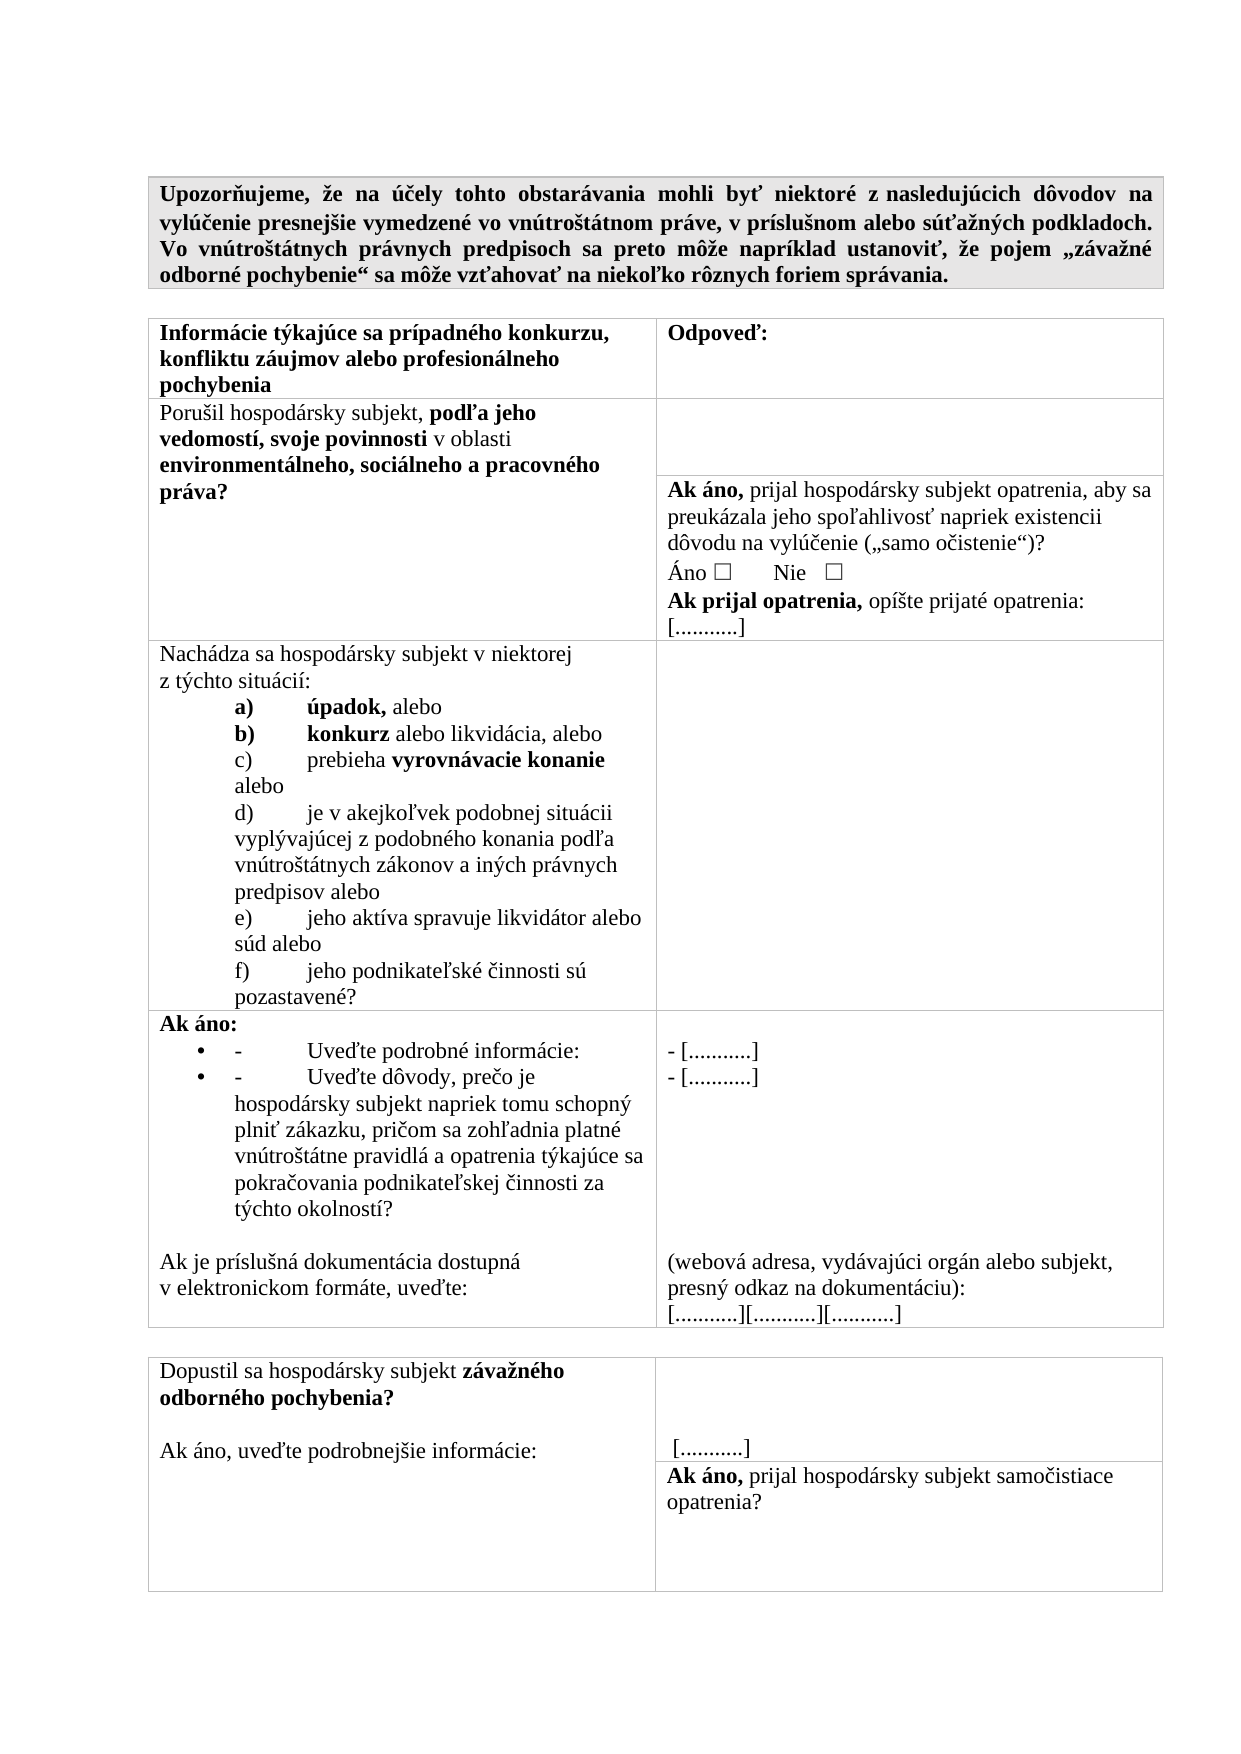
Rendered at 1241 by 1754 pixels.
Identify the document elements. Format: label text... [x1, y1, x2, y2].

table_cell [656, 1462, 1162, 1591]
table_cell [657, 399, 1163, 475]
table_cell - [...........] - [...........] (webová adresa, vydávajúci orgán alebo subjekt, presný odkaz na dokumentáciu): [...........][...........][...........] [657, 1011, 1163, 1327]
table_header Informácie týkajúce sa prípadného konkurzu, konfliktu záujmov alebo profesionálneho pochybenia [149, 319, 656, 398]
table_cell Nachádza sa hospodársky subjekt v niektorej z týchto situácií: a) úpadok, alebo b) konkurz alebo likvidácia, alebo c) prebieha vyrovnávacie konanie alebo d) je v akejkoľvek podobnej situácii vyplývajúcej z podobného konania podľa vnútroštátnych zákonov a iných právnych predpisov alebo e) jeho aktíva spravuje likvidátor alebo súd alebo f) jeho podnikateľské činnosti sú pozastavené? [149, 641, 656, 1009]
table_cell [657, 641, 1163, 1009]
table_header Upozorňujeme, že na účely tohto obstarávania mohli byť niektoré z nasledujúcich dôvodov na vylúčenie presnejšie vymedzené vo vnútroštátnom práve, v príslušnom alebo súťažných podkladoch. Vo vnútroštátnych právnych predpisoch sa preto môže napríklad ustanoviť, že pojem „závažné odborné pochybenie“ sa môže vzťahovať na niekoľko rôznych foriem správania. [149, 178, 1163, 288]
table_cell Ak áno, prijal hospodársky subjekt opatrenia, aby sa preukázala jeho spoľahlivosť napriek existencii dôvodu na vylúčenie („samo očistenie“)? Áno ☐ Nie ☐ Ak prijal opatrenia, opíšte prijaté opatrenia: [...........] [657, 476, 1163, 639]
table_header [...........] [656, 1358, 1162, 1461]
table_cell Ak áno: - Uveďte podrobné informácie: - Uveďte dôvody, prečo je hospodársky subjekt napriek tomu schopný plniť zákazku, pričom sa zohľadnia platné vnútroštátne pravidlá a opatrenia týkajúce sa pokračovania podnikateľskej činnosti za týchto okolností? Ak je príslušná dokumentácia dostupná v elektronickom formáte, uveďte: [149, 1011, 656, 1327]
table_header Dopustil sa hospodársky subjekt závažného odborného pochybenia? Ak áno, uveďte podrobnejšie informácie: [149, 1358, 655, 1591]
table_cell Porušil hospodársky subjekt, podľa jeho vedomostí, svoje povinnosti v oblasti environmentálneho, sociálneho a pracovného práva? [149, 399, 656, 639]
table_header Odpoveď: [657, 319, 1163, 398]
